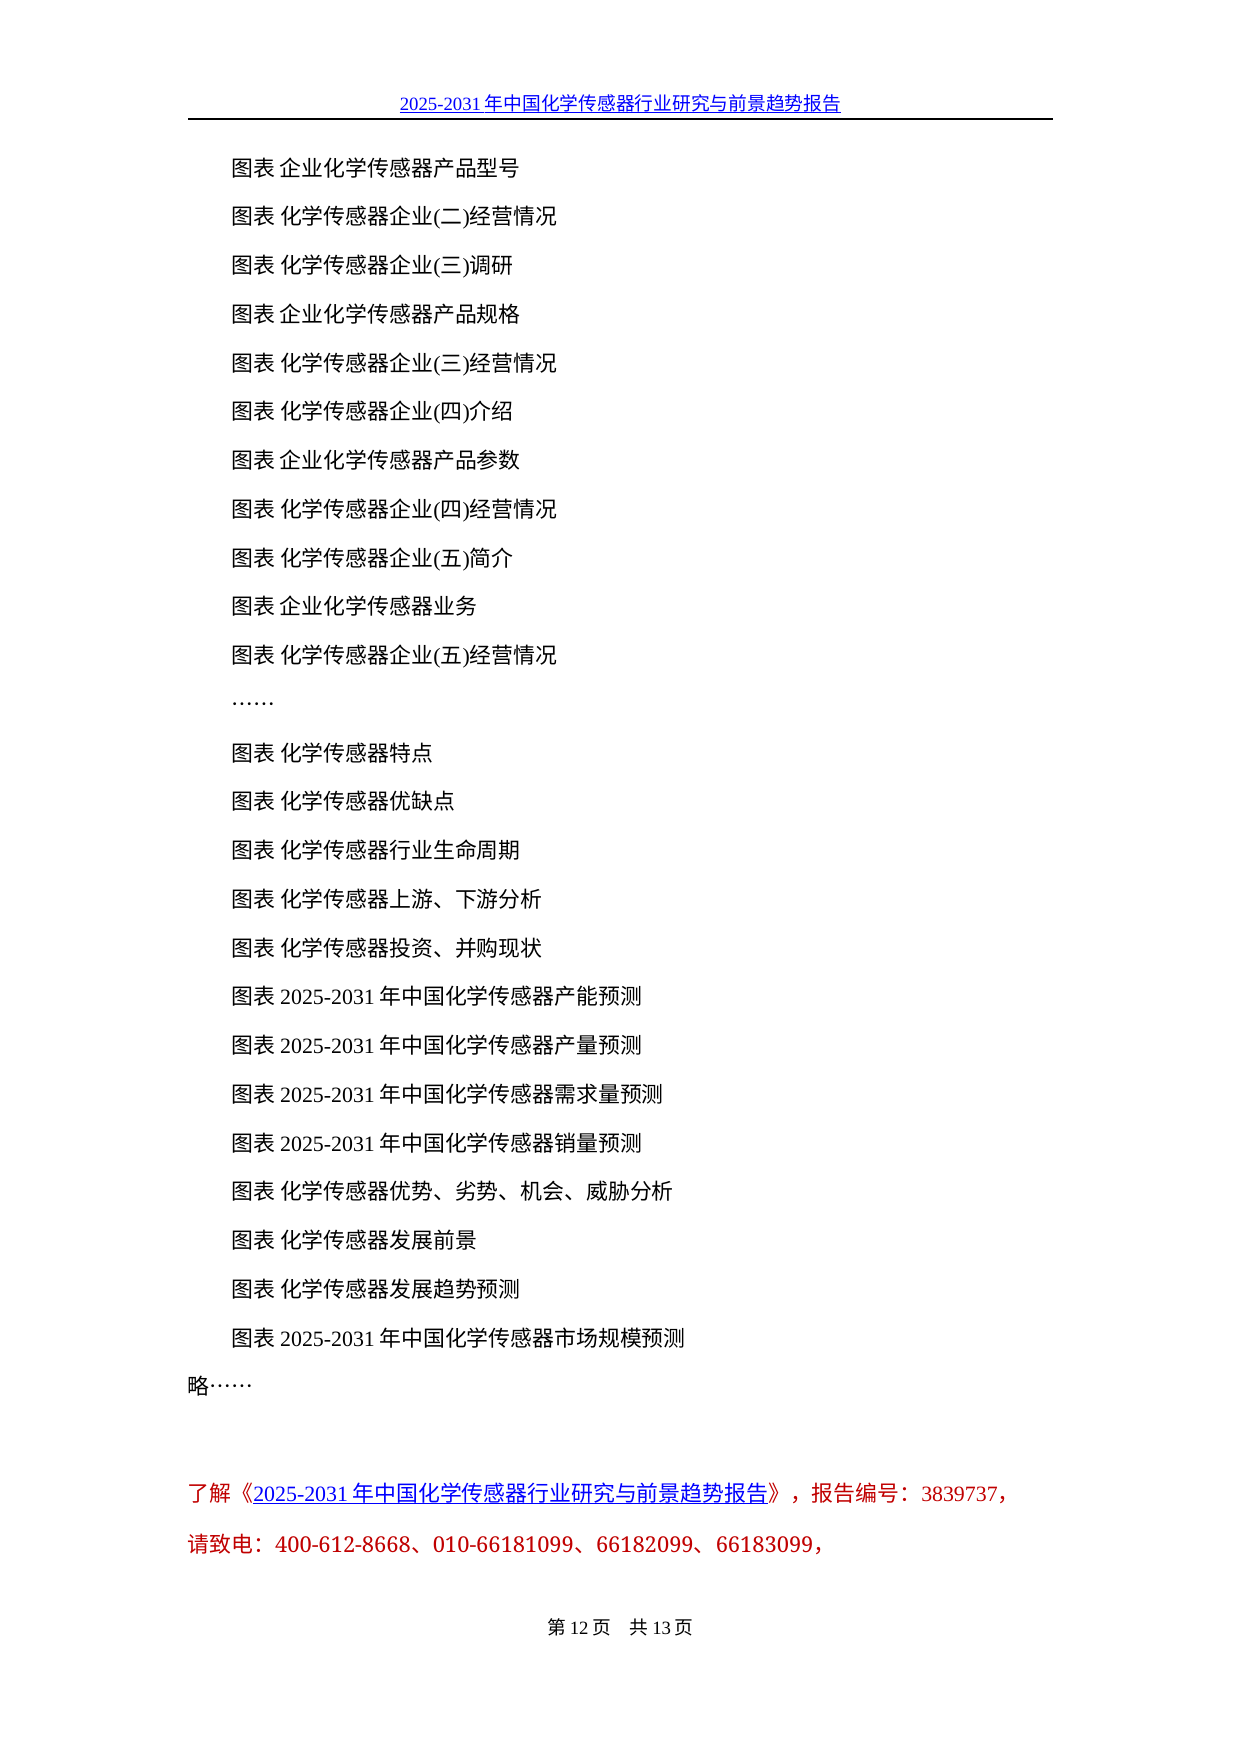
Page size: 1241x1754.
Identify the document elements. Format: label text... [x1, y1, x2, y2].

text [187, 150, 1053, 1401]
text 请致电：400-612-8668、010-66181099、66182099、66183099， [187, 1527, 1053, 1559]
text 了解《2025-2031年中国化学传感器行业研究与前景趋势报告》，报告编号：3839737， [187, 1475, 1053, 1508]
